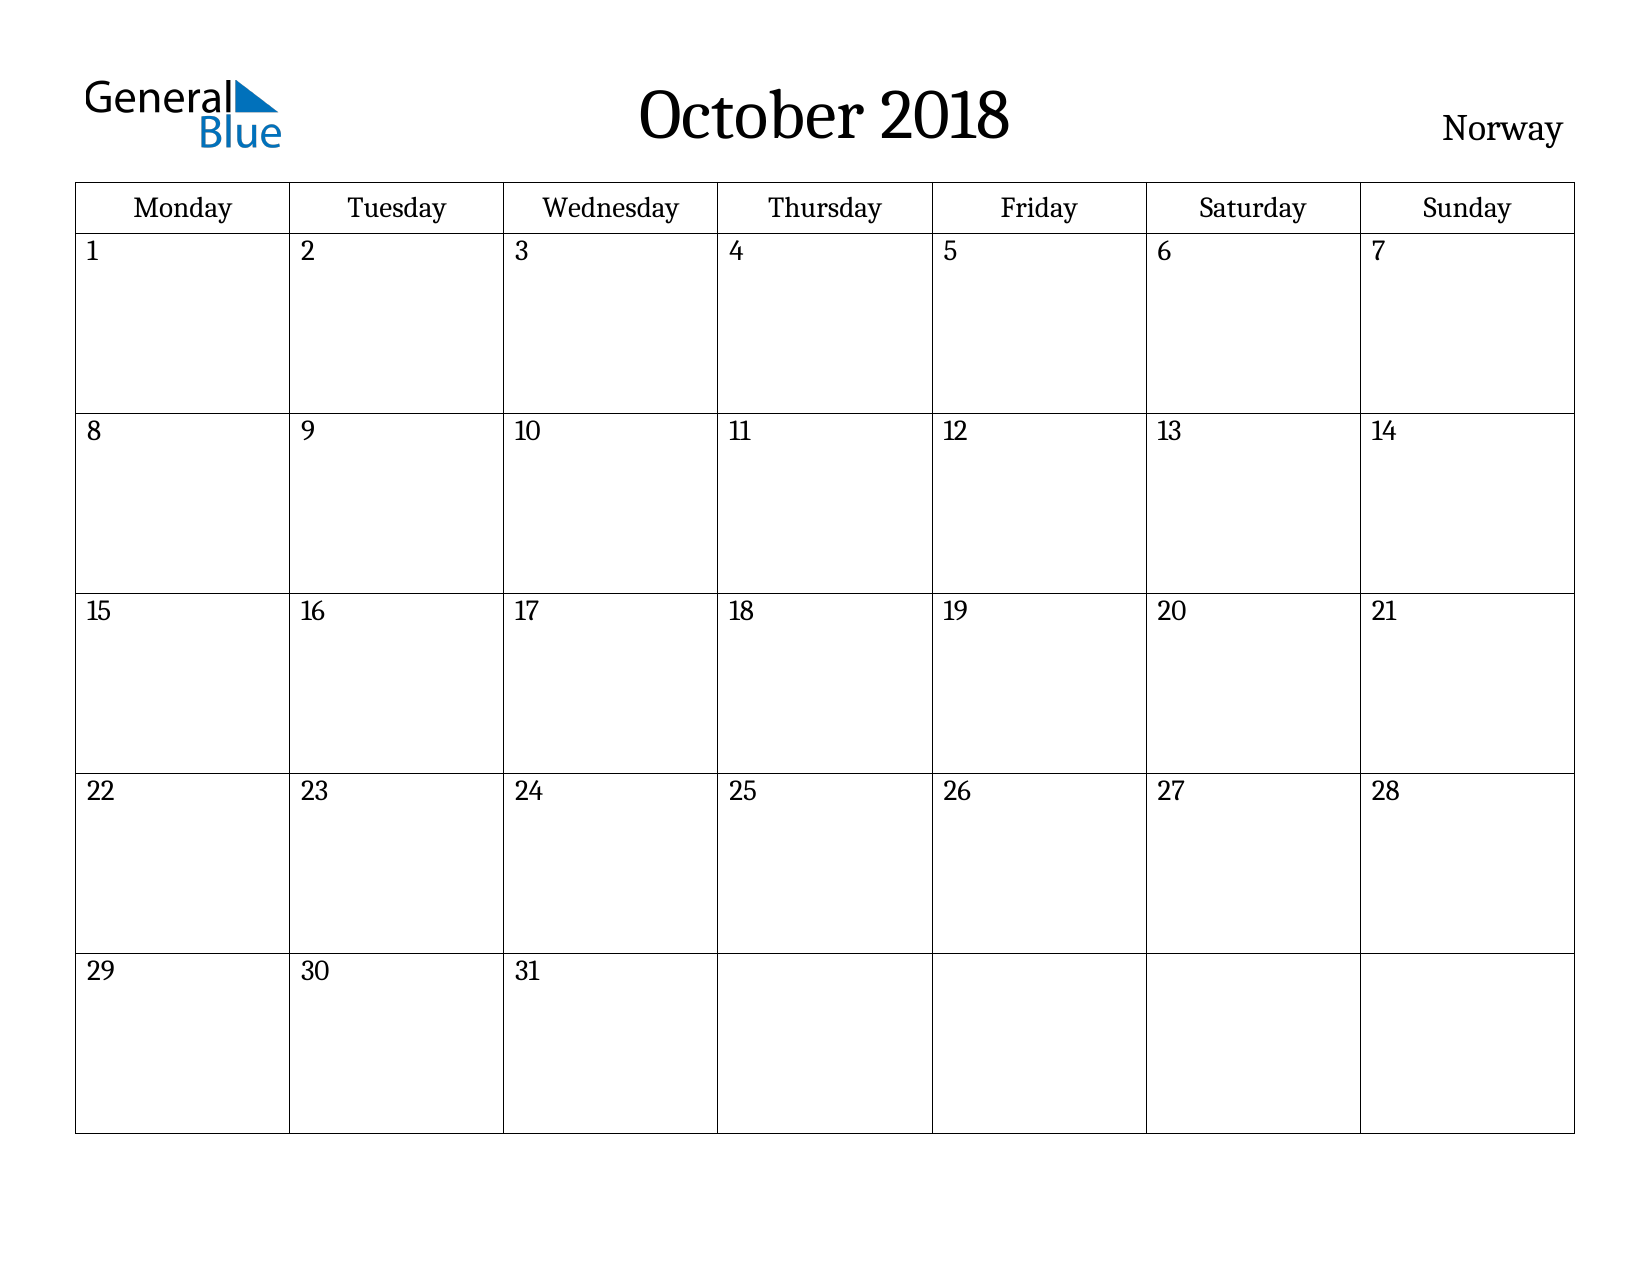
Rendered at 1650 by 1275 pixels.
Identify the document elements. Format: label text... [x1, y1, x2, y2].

table_cell 22 [76, 774, 289, 807]
table_cell [1147, 627, 1360, 773]
table_cell [504, 448, 717, 593]
table_cell Tuesday [290, 183, 503, 233]
table_cell [290, 448, 503, 593]
table_cell [718, 988, 932, 1133]
table_cell [933, 808, 1146, 953]
table_cell Wednesday [504, 183, 717, 233]
table_cell [76, 627, 289, 773]
table_cell 20 [1147, 594, 1360, 627]
table_cell 7 [1361, 234, 1574, 267]
table_cell 4 [718, 234, 932, 267]
table_cell [933, 627, 1146, 773]
table_cell 17 [504, 594, 717, 627]
table_header October 2018 [504, 75, 1146, 182]
table_cell 18 [718, 594, 932, 627]
table_cell Monday [76, 183, 289, 233]
table_cell 27 [1147, 774, 1360, 807]
table_cell 16 [290, 594, 503, 627]
table_cell [290, 808, 503, 953]
table_cell 14 [1361, 414, 1574, 447]
table_cell [290, 267, 503, 413]
picture [86, 80, 281, 148]
table_cell 3 [504, 234, 717, 267]
table_cell [76, 808, 289, 953]
table_cell [718, 954, 932, 987]
table_cell [1361, 267, 1574, 413]
table_cell [1361, 808, 1574, 953]
table_cell [290, 988, 503, 1133]
table_header [76, 75, 503, 182]
table_cell 13 [1147, 414, 1360, 447]
table_cell [718, 267, 932, 413]
table_cell Saturday [1147, 183, 1360, 233]
table_cell 2 [290, 234, 503, 267]
table_cell [1361, 954, 1574, 987]
table_cell 31 [504, 954, 717, 987]
table_cell [718, 448, 932, 593]
table_cell 8 [76, 414, 289, 447]
table_cell Sunday [1361, 183, 1574, 233]
table_cell 28 [1361, 774, 1574, 807]
table_cell [933, 267, 1146, 413]
table_cell [1147, 267, 1360, 413]
table_cell [1147, 988, 1360, 1133]
table_cell [718, 627, 932, 773]
table_cell [1361, 988, 1574, 1133]
table_cell 26 [933, 774, 1146, 807]
table_cell [933, 448, 1146, 593]
table_cell [504, 988, 717, 1133]
table_cell [504, 627, 717, 773]
table_cell 15 [76, 594, 289, 627]
table_cell [933, 954, 1146, 987]
table_cell 19 [933, 594, 1146, 627]
table_cell 12 [933, 414, 1146, 447]
table_cell [1361, 448, 1574, 593]
table_header Norway [1146, 75, 1574, 182]
table_cell [76, 448, 289, 593]
table_cell [290, 627, 503, 773]
table_cell [1147, 448, 1360, 593]
table_cell Thursday [718, 183, 932, 233]
table_cell [76, 267, 289, 413]
table_cell [76, 988, 289, 1133]
table_cell 10 [504, 414, 717, 447]
table_cell 29 [76, 954, 289, 987]
table_cell 24 [504, 774, 717, 807]
table_cell [504, 808, 717, 953]
table_cell [933, 988, 1146, 1133]
table_cell 5 [933, 234, 1146, 267]
table_cell 25 [718, 774, 932, 807]
table_cell [718, 808, 932, 953]
table_cell 1 [76, 234, 289, 267]
table_cell 23 [290, 774, 503, 807]
table_cell 21 [1361, 594, 1574, 627]
table_cell 30 [290, 954, 503, 987]
table_cell [1147, 954, 1360, 987]
table_cell 11 [718, 414, 932, 447]
table_cell Friday [933, 183, 1146, 233]
table_cell [1361, 627, 1574, 773]
table_cell [1147, 808, 1360, 953]
table_cell 9 [290, 414, 503, 447]
table_cell [504, 267, 717, 413]
table_cell 6 [1147, 234, 1360, 267]
